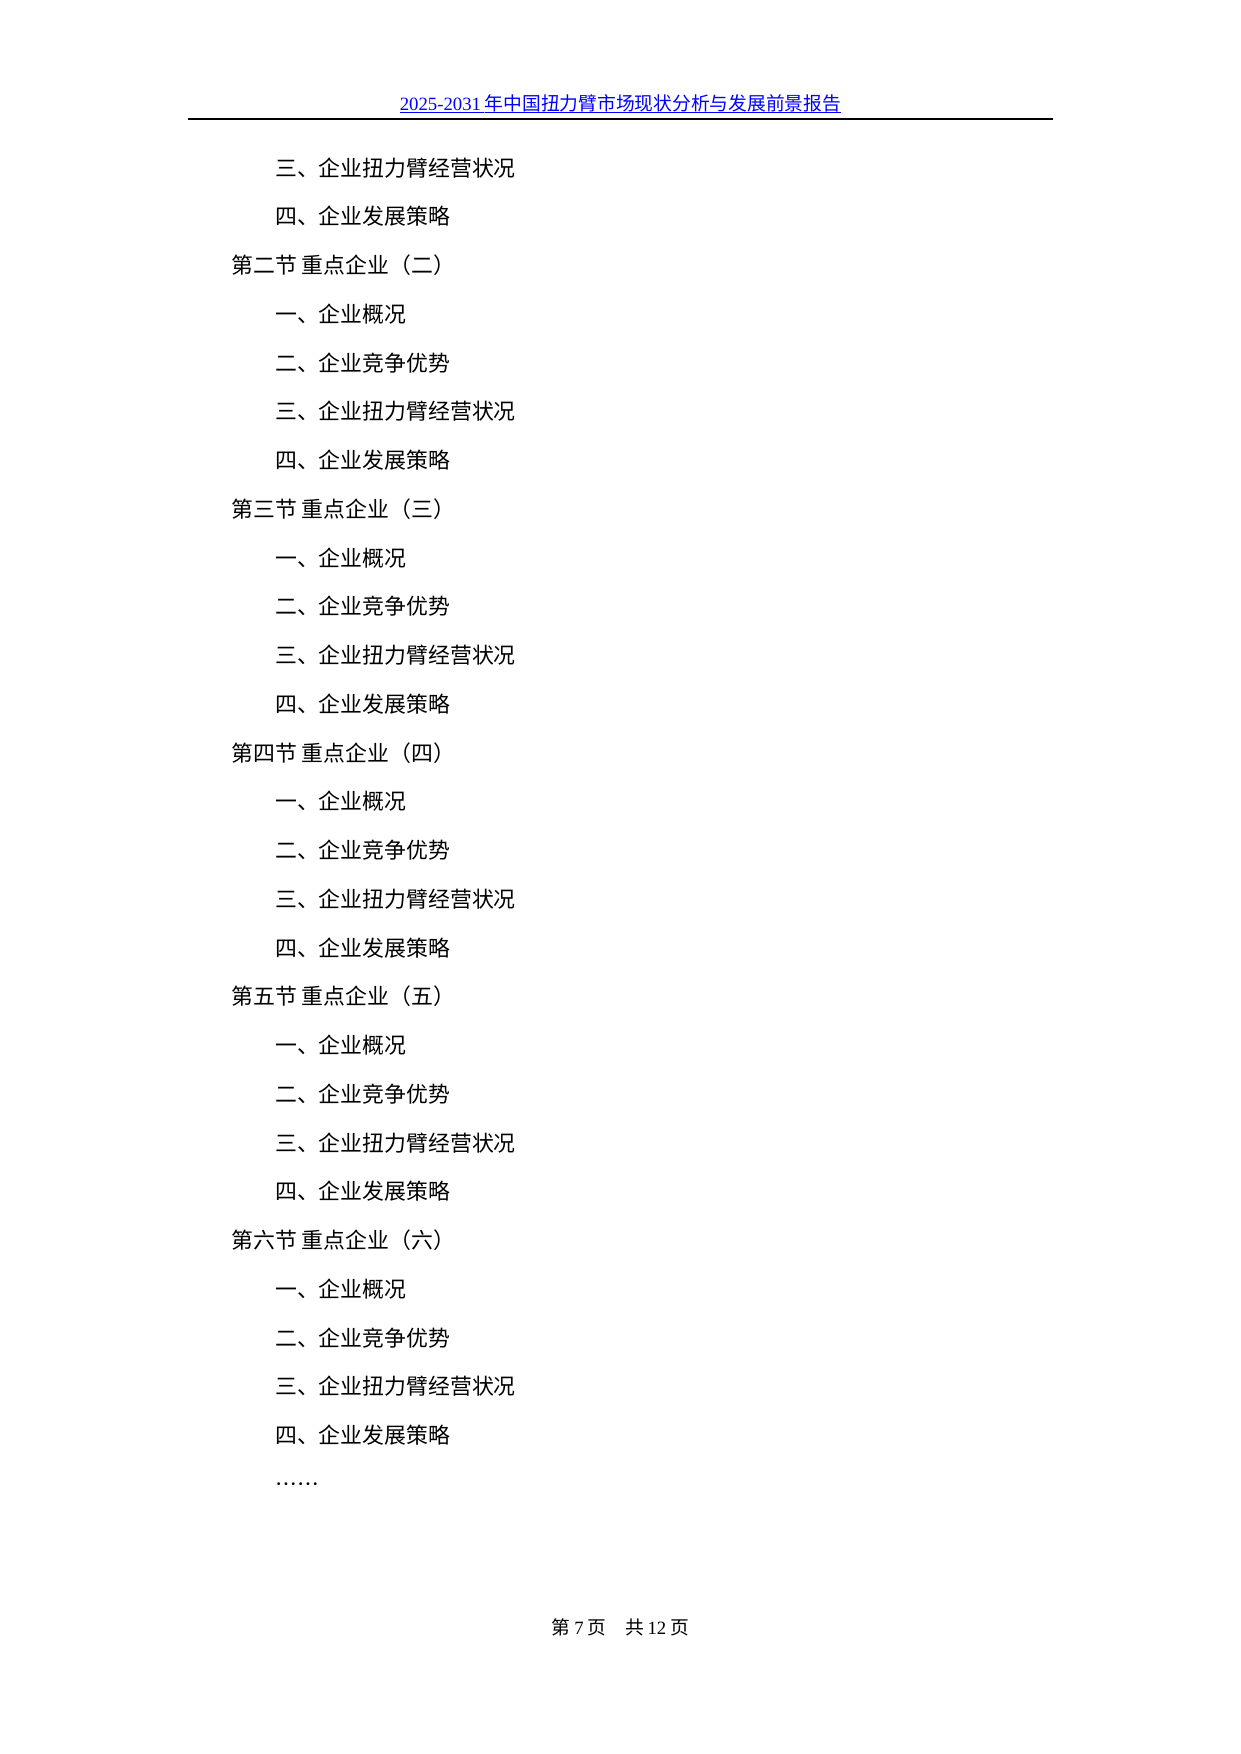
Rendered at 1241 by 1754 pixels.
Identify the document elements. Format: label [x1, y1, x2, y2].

text [187, 150, 1053, 1499]
